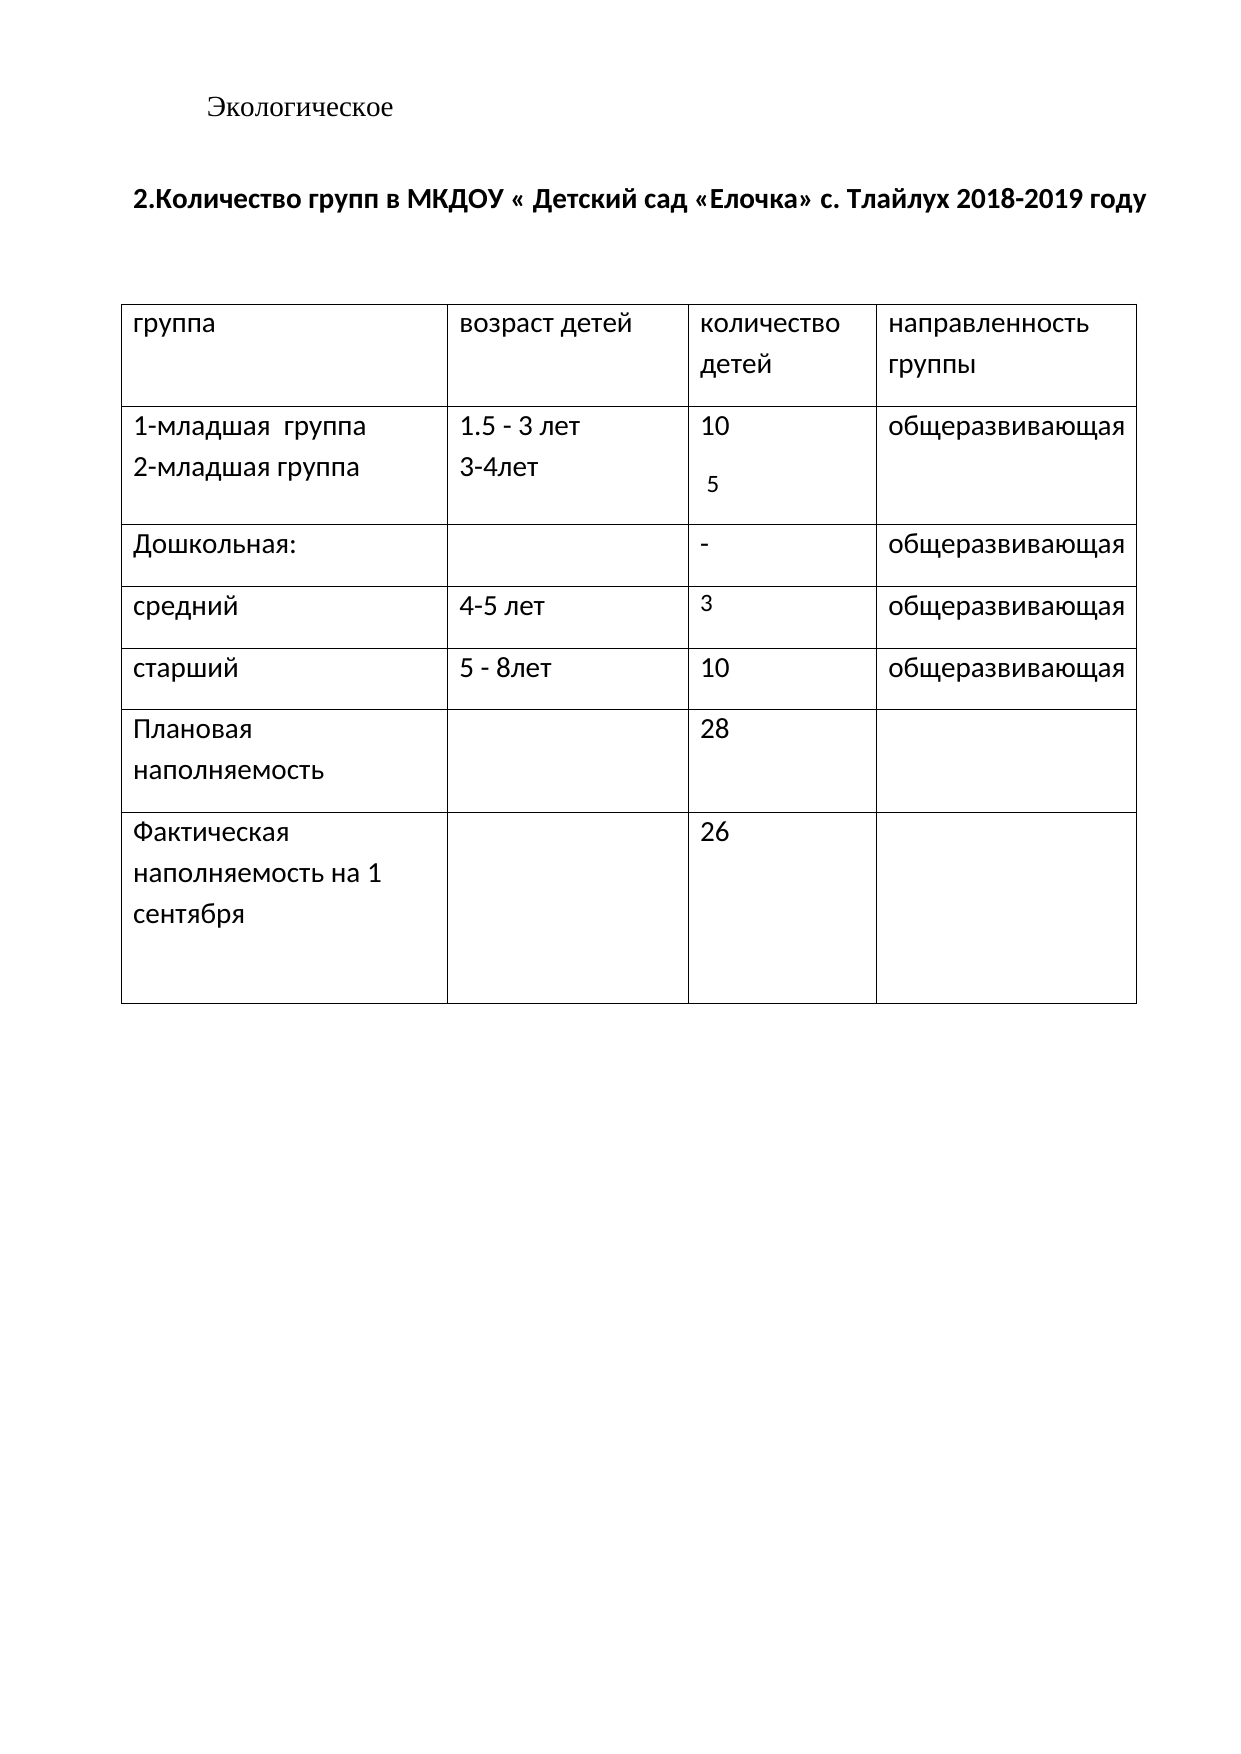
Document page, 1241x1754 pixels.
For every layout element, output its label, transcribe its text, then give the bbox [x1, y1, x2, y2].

table_cell средний [122, 587, 447, 648]
table_cell общеразвивающая [877, 587, 1136, 648]
text Экологическое [133, 89, 1152, 122]
table_cell [448, 813, 688, 1003]
table_cell [877, 813, 1136, 1003]
table_cell 5 - 8лет [448, 649, 688, 709]
table_header группа [122, 305, 447, 406]
table_cell 10 5 [689, 407, 876, 524]
table_cell старший [122, 649, 447, 709]
table_cell Плановая наполняемость [122, 710, 447, 812]
table_cell 1.5 - 3 лет 3-4лет [448, 407, 688, 524]
table_header количество детей [689, 305, 876, 406]
table_cell - [689, 525, 876, 586]
table_cell [877, 710, 1136, 812]
table_cell 10 [689, 649, 876, 709]
table_cell Дошкольная: [122, 525, 447, 586]
table_cell Фактическая наполняемость на 1 сентября [122, 813, 447, 1003]
table_cell 4-5 лет [448, 587, 688, 648]
table_header возраст детей [448, 305, 688, 406]
table_cell 3 [689, 587, 876, 648]
table_cell [448, 710, 688, 812]
table_header направленность группы [877, 305, 1136, 406]
table_cell 26 [689, 813, 876, 1003]
table_cell общеразвивающая [877, 525, 1136, 586]
table_cell [448, 525, 688, 586]
table_cell 28 [689, 710, 876, 812]
text 2.Количество групп в МКДОУ « Детский сад «Елочка» с. Тлайлух 2018-2019 году [133, 180, 1152, 216]
table_cell общеразвивающая [877, 649, 1136, 709]
table_cell 1-младшая группа 2-младшая группа [122, 407, 447, 524]
table_cell общеразвивающая [877, 407, 1136, 524]
